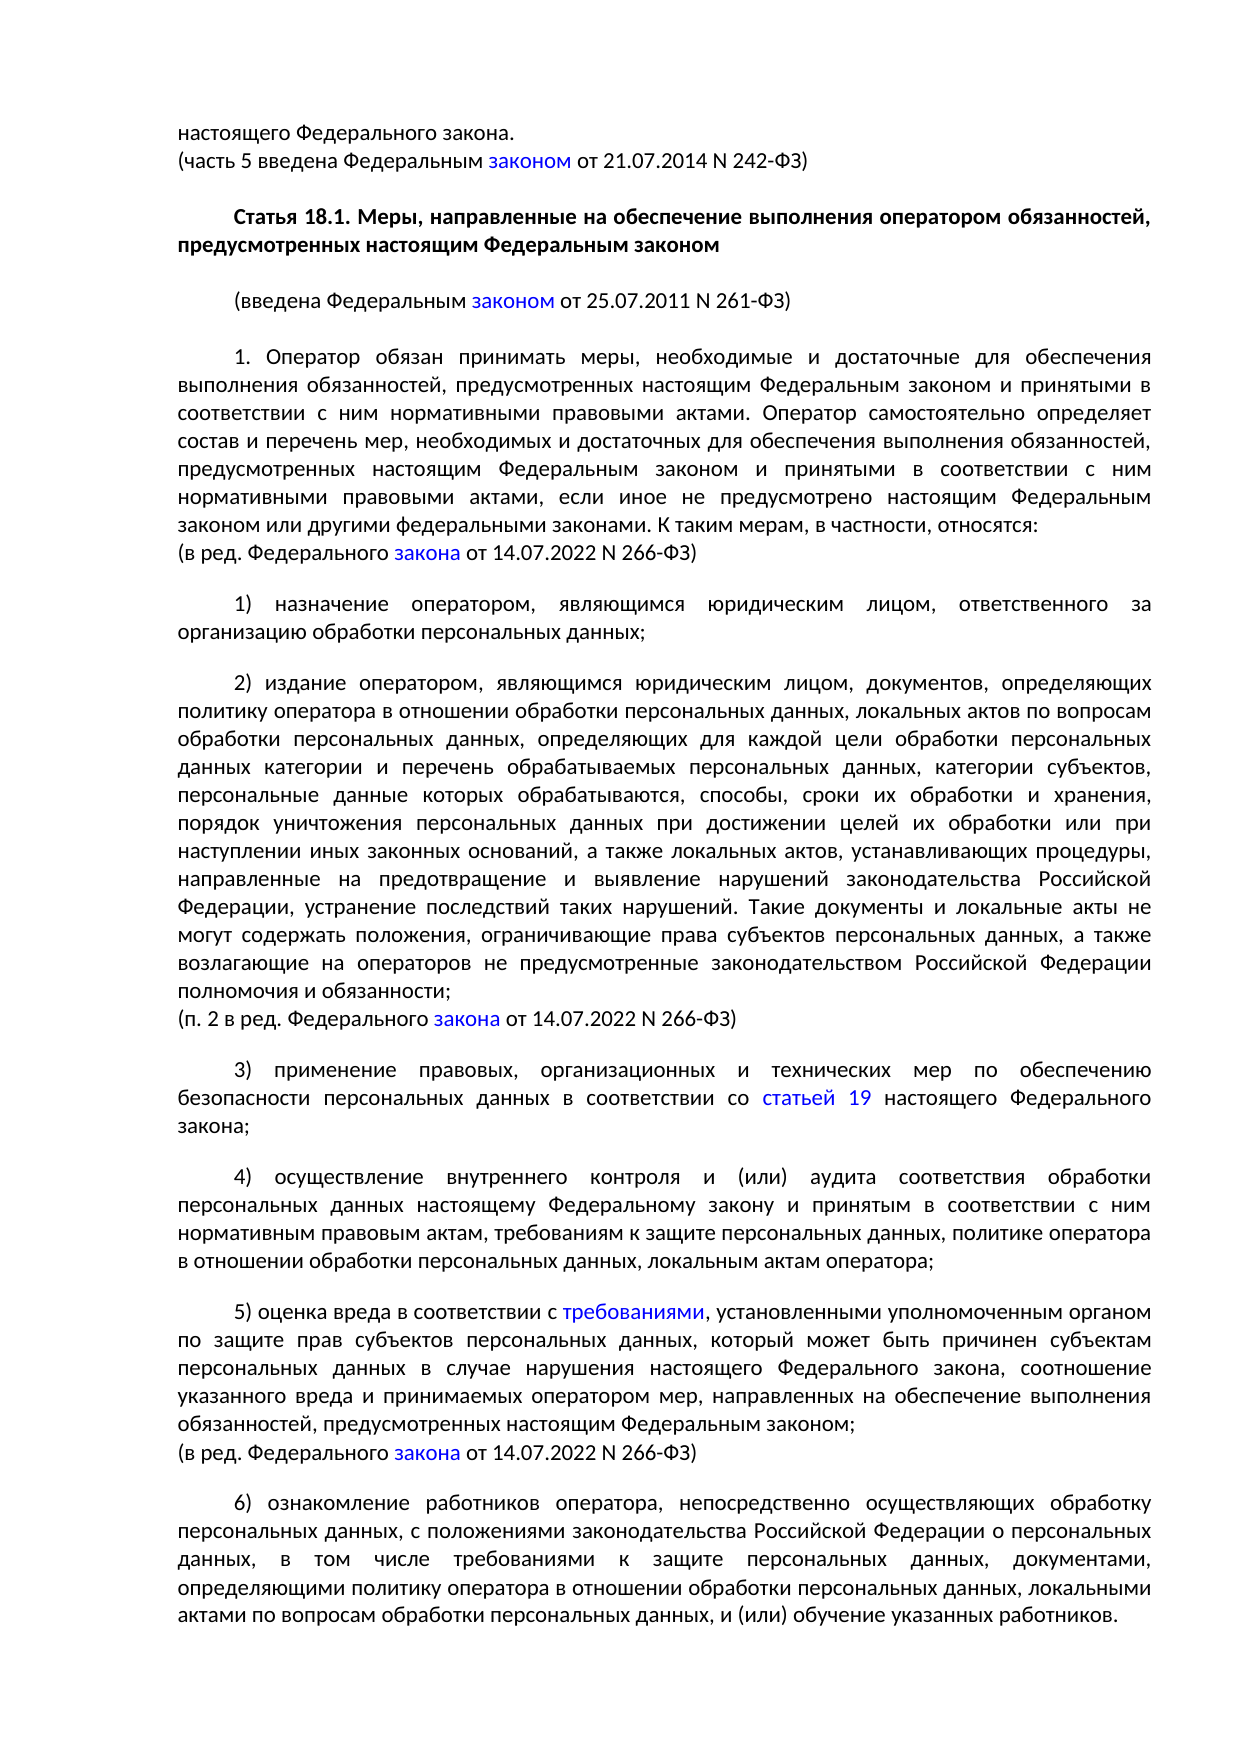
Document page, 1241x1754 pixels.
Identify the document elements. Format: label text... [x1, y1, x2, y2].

text (введена Федеральным законом от 25.07.2011 N 261-ФЗ) [177, 286, 1152, 314]
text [177, 118, 1152, 146]
text (в ред. Федерального закона от 14.07.2022 N 266-ФЗ) [177, 1438, 1152, 1466]
title Статья 18.1. Меры, направленные на обеспечение выполнения оператором обязанностей, предусмотренных настоящим Федеральным законом [177, 202, 1152, 258]
text 5) оценка вреда в соответствии с требованиями, установленными уполномоченным органом по защите прав субъектов персональных данных, который может быть причинен субъектам персональных данных в случае нарушения настоящего Федерального закона, соотношение указанного вреда и принимаемых оператором мер, направленных на обеспечение выполнения обязанностей, предусмотренных настоящим Федеральным законом; [177, 1297, 1152, 1438]
text 6) ознакомление работников оператора, непосредственно осуществляющих обработку персональных данных, с положениями законодательства Российской Федерации о персональных данных, в том числе требованиями к защите персональных данных, документами, определяющими политику оператора в отношении обработки персональных данных, локальными актами по вопросам обработки персональных данных, и (или) обучение указанных работников. [177, 1488, 1152, 1629]
text 1. Оператор обязан принимать меры, необходимые и достаточные для обеспечения выполнения обязанностей, предусмотренных настоящим Федеральным законом и принятыми в соответствии с ним нормативными правовыми актами. Оператор самостоятельно определяет состав и перечень мер, необходимых и достаточных для обеспечения выполнения обязанностей, предусмотренных настоящим Федеральным законом и принятыми в соответствии с ним нормативными правовыми актами, если иное не предусмотрено настоящим Федеральным законом или другими федеральными законами. К таким мерам, в частности, относятся: [177, 342, 1152, 538]
text (часть 5 введена Федеральным законом от 21.07.2014 N 242-ФЗ) [177, 146, 1152, 174]
text 1) назначение оператором, являющимся юридическим лицом, ответственного за организацию обработки персональных данных; [177, 589, 1152, 645]
text (п. 2 в ред. Федерального закона от 14.07.2022 N 266-ФЗ) [177, 1004, 1152, 1033]
text 2) издание оператором, являющимся юридическим лицом, документов, определяющих политику оператора в отношении обработки персональных данных, локальных актов по вопросам обработки персональных данных, определяющих для каждой цели обработки персональных данных категории и перечень обрабатываемых персональных данных, категории субъектов, персональные данные которых обрабатываются, способы, сроки их обработки и хранения, порядок уничтожения персональных данных при достижении целей их обработки или при наступлении иных законных оснований, а также локальных актов, устанавливающих процедуры, направленные на предотвращение и выявление нарушений законодательства Российской Федерации, устранение последствий таких нарушений. Такие документы и локальные акты не могут содержать положения, ограничивающие права субъектов персональных данных, а также возлагающие на операторов не предусмотренные законодательством Российской Федерации полномочия и обязанности; [177, 668, 1152, 1004]
text (в ред. Федерального закона от 14.07.2022 N 266-ФЗ) [177, 538, 1152, 566]
text 3) применение правовых, организационных и технических мер по обеспечению безопасности персональных данных в соответствии со статьей 19 настоящего Федерального закона; [177, 1056, 1152, 1139]
text 4) осуществление внутреннего контроля и (или) аудита соответствия обработки персональных данных настоящему Федеральному закону и принятым в соответствии с ним нормативным правовым актам, требованиям к защите персональных данных, политике оператора в отношении обработки персональных данных, локальным актам оператора; [177, 1162, 1152, 1274]
